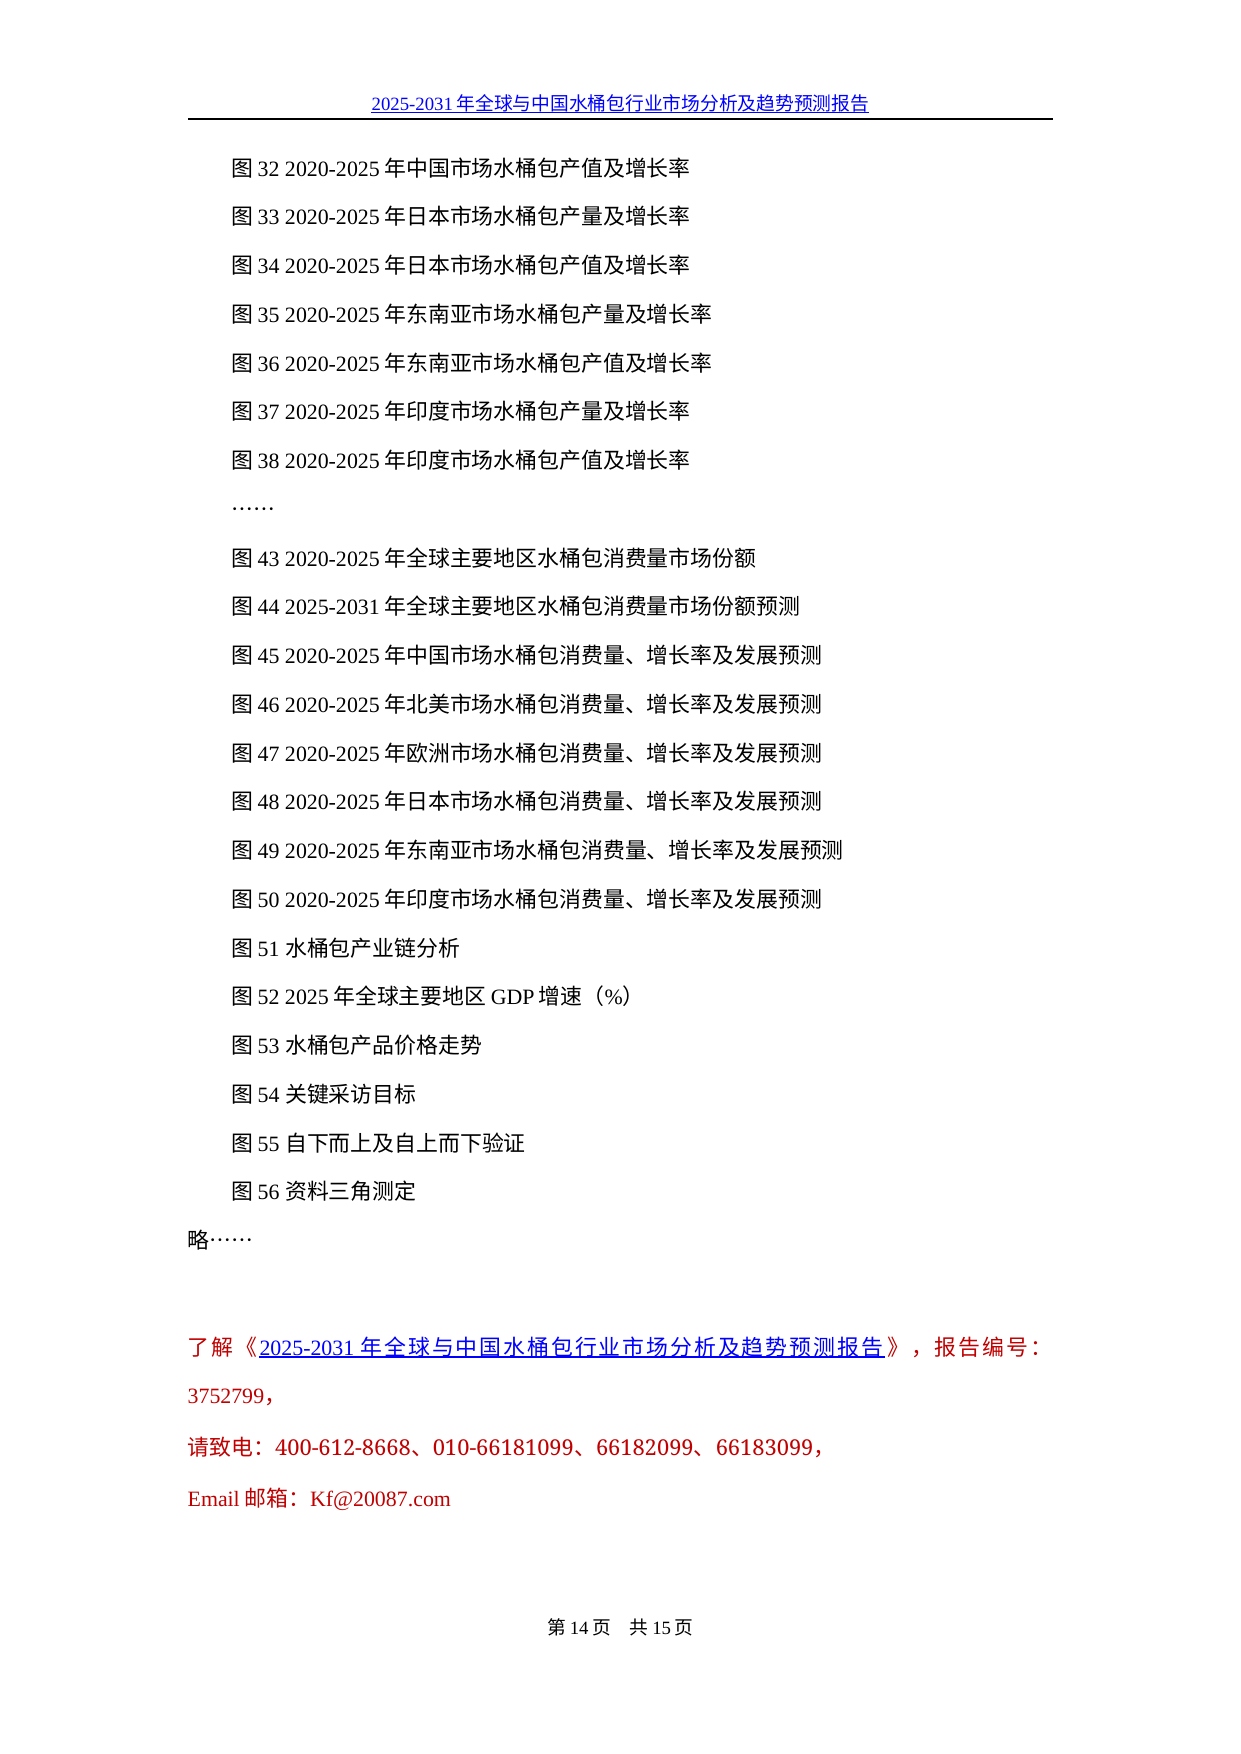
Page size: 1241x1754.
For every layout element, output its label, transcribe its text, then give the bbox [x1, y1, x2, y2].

text Email邮箱：Kf@20087.com [187, 1481, 1053, 1513]
text 了解《2025-2031年全球与中国水桶包行业市场分析及趋势预测报告》，报告编号：3752799， [187, 1329, 1053, 1410]
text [187, 150, 1053, 1255]
text 请致电：400-612-8668、010-66181099、66182099、66183099， [187, 1429, 1053, 1462]
